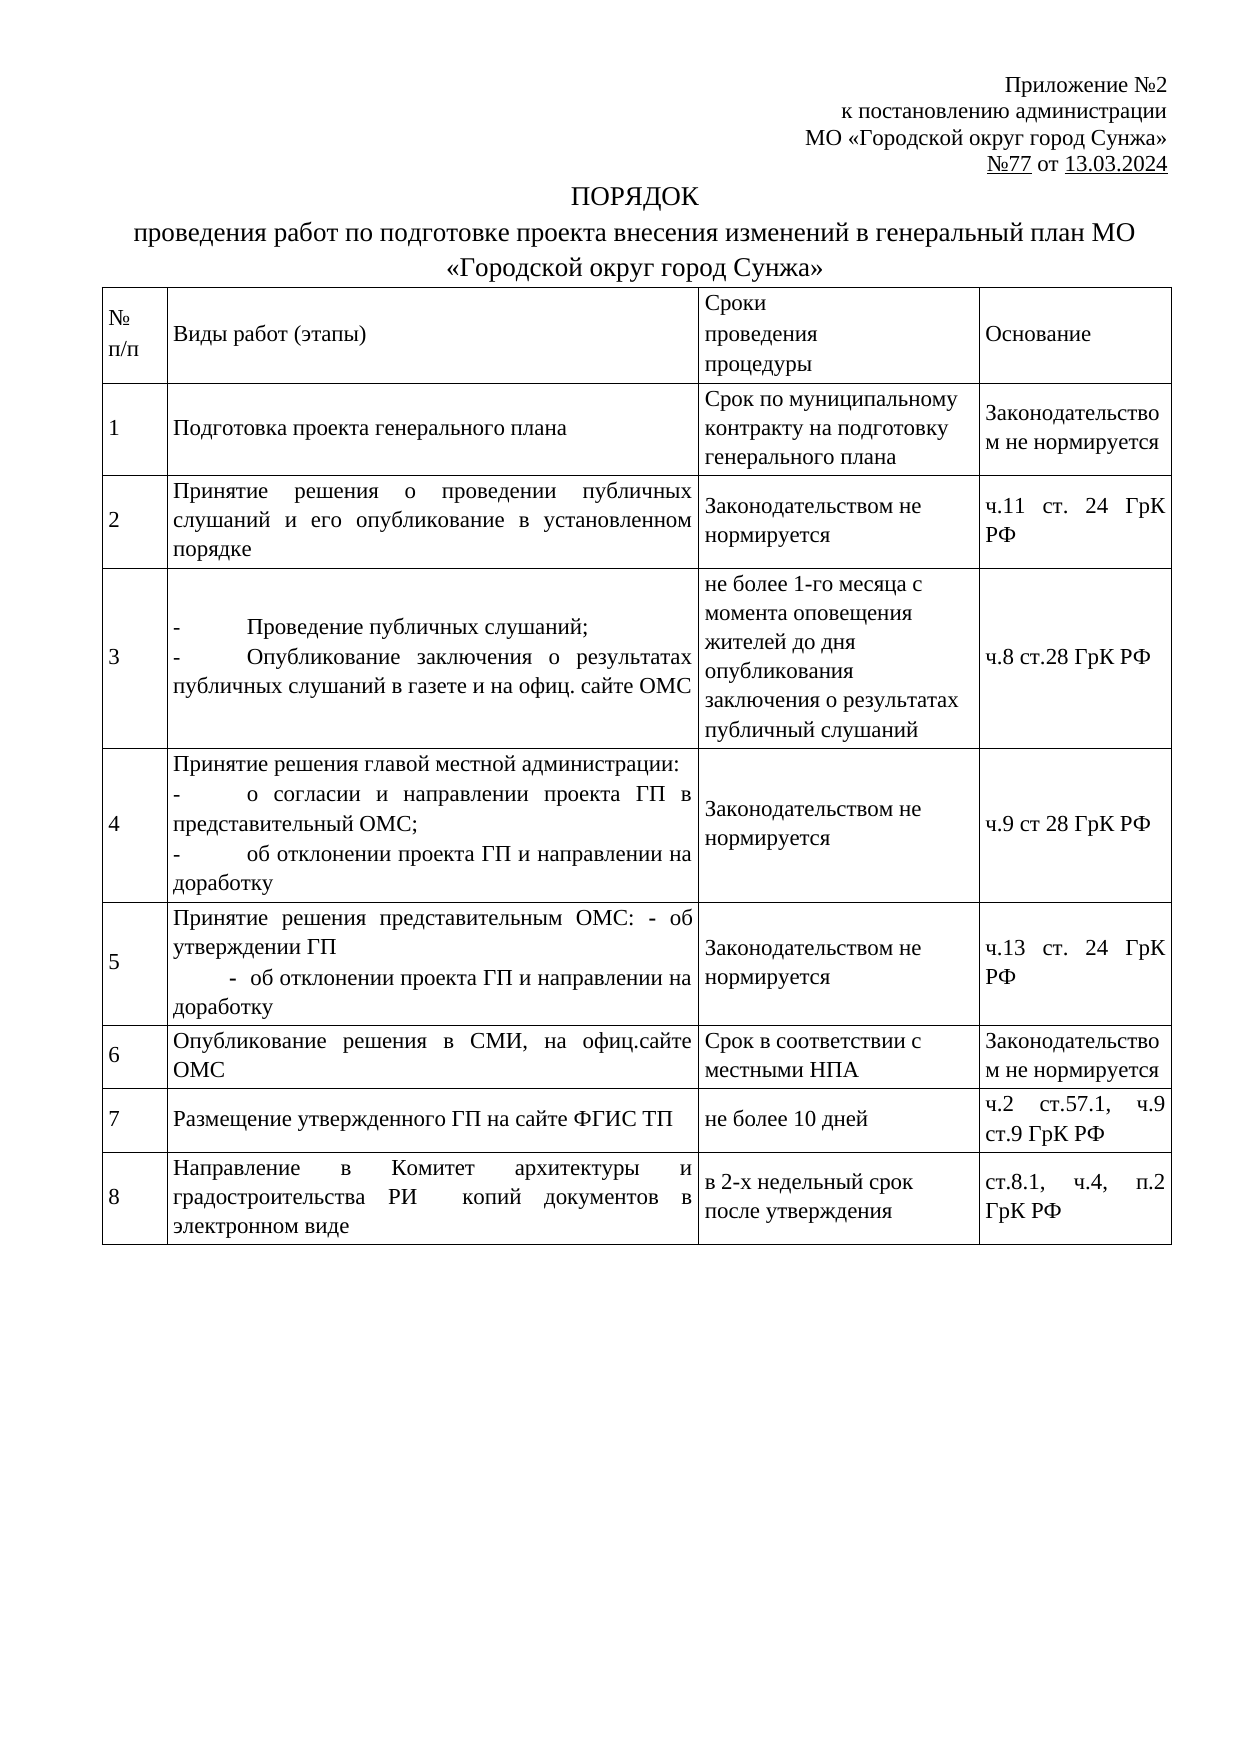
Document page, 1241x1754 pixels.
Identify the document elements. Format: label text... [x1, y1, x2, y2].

table_cell Опубликование решения в СМИ, на офиц.сайте ОМС [168, 1026, 698, 1088]
table_cell Проведение публичных слушаний; Опубликование заключения о результатах публичных слушаний в газете и на офиц. сайте ОМС [168, 569, 698, 748]
table_cell не более 10 дней [699, 1089, 979, 1152]
text к постановлению администрации [102, 97, 1167, 123]
table_cell ч.9 ст 28 ГрК РФ [980, 749, 1171, 902]
table_cell 3 [103, 569, 167, 748]
table_cell 7 [103, 1089, 167, 1152]
table_cell Направление в Комитет архитектуры и градостроительства РИ копий документов в электронном виде [168, 1153, 698, 1244]
table_cell Подготовка проекта генерального плана [168, 384, 698, 475]
text Приложение №2 [897, 71, 1167, 97]
table_cell 2 [103, 476, 167, 568]
text ПОРЯДОК [102, 181, 1167, 212]
table_cell Законодательством не нормируется [699, 476, 979, 568]
table_cell ч.8 ст.28 ГрК РФ [980, 569, 1171, 748]
table_cell Размещение утвержденного ГП на сайте ФГИС ТП [168, 1089, 698, 1152]
text №77 от 13.03.2024 [102, 150, 1167, 176]
text проведения работ по подготовке проекта внесения изменений в генеральный план МО «Городской округ город Сунжа» [102, 216, 1167, 282]
table_cell Законодательством не нормируется [699, 903, 979, 1025]
table_cell ст.8.1, ч.4, п.2 ГрК РФ [980, 1153, 1171, 1244]
table_header № п/п [103, 288, 167, 382]
table_cell 4 [103, 749, 167, 902]
table_cell Принятие решения главой местной администрации: о согласии и направлении проекта ГП в представительный ОМС; об отклонении проекта ГП и направлении на доработку [168, 749, 698, 902]
table_cell не более 1-го месяца с момента оповещения жителей до дня опубликования заключения о результатах публичный слушаний [699, 569, 979, 748]
table_cell Срок в соответствии с местными НПА [699, 1026, 979, 1088]
table_cell Законодательством не нормируется [699, 749, 979, 902]
table_header Виды работ (этапы) [168, 288, 698, 382]
table_cell Принятие решения представительным ОМС: - об утверждении ГП - об отклонении проекта ГП и направлении на доработку [168, 903, 698, 1025]
table_cell ч.2 ст.57.1, ч.9 ст.9 ГрК РФ [980, 1089, 1171, 1152]
table_header Основание [980, 288, 1171, 382]
table_cell Законодательством не нормируется [980, 1026, 1171, 1088]
table_cell Принятие решения о проведении публичных слушаний и его опубликование в установленном порядке [168, 476, 698, 568]
table_cell в 2-х недельный срок после утверждения [699, 1153, 979, 1244]
table_cell ч.13 ст. 24 ГрК РФ [980, 903, 1171, 1025]
table_cell Законодательством не нормируется [980, 384, 1171, 475]
text МО «Городской округ город Сунжа» [102, 123, 1167, 150]
table_cell ч.11 ст. 24 ГрК РФ [980, 476, 1171, 568]
table_cell 6 [103, 1026, 167, 1088]
table_cell 8 [103, 1153, 167, 1244]
table_cell Срок по муниципальному контракту на подготовку генерального плана [699, 384, 979, 475]
table_cell 5 [103, 903, 167, 1025]
table_header Сроки проведения процедуры [699, 288, 979, 382]
table_cell 1 [103, 384, 167, 475]
